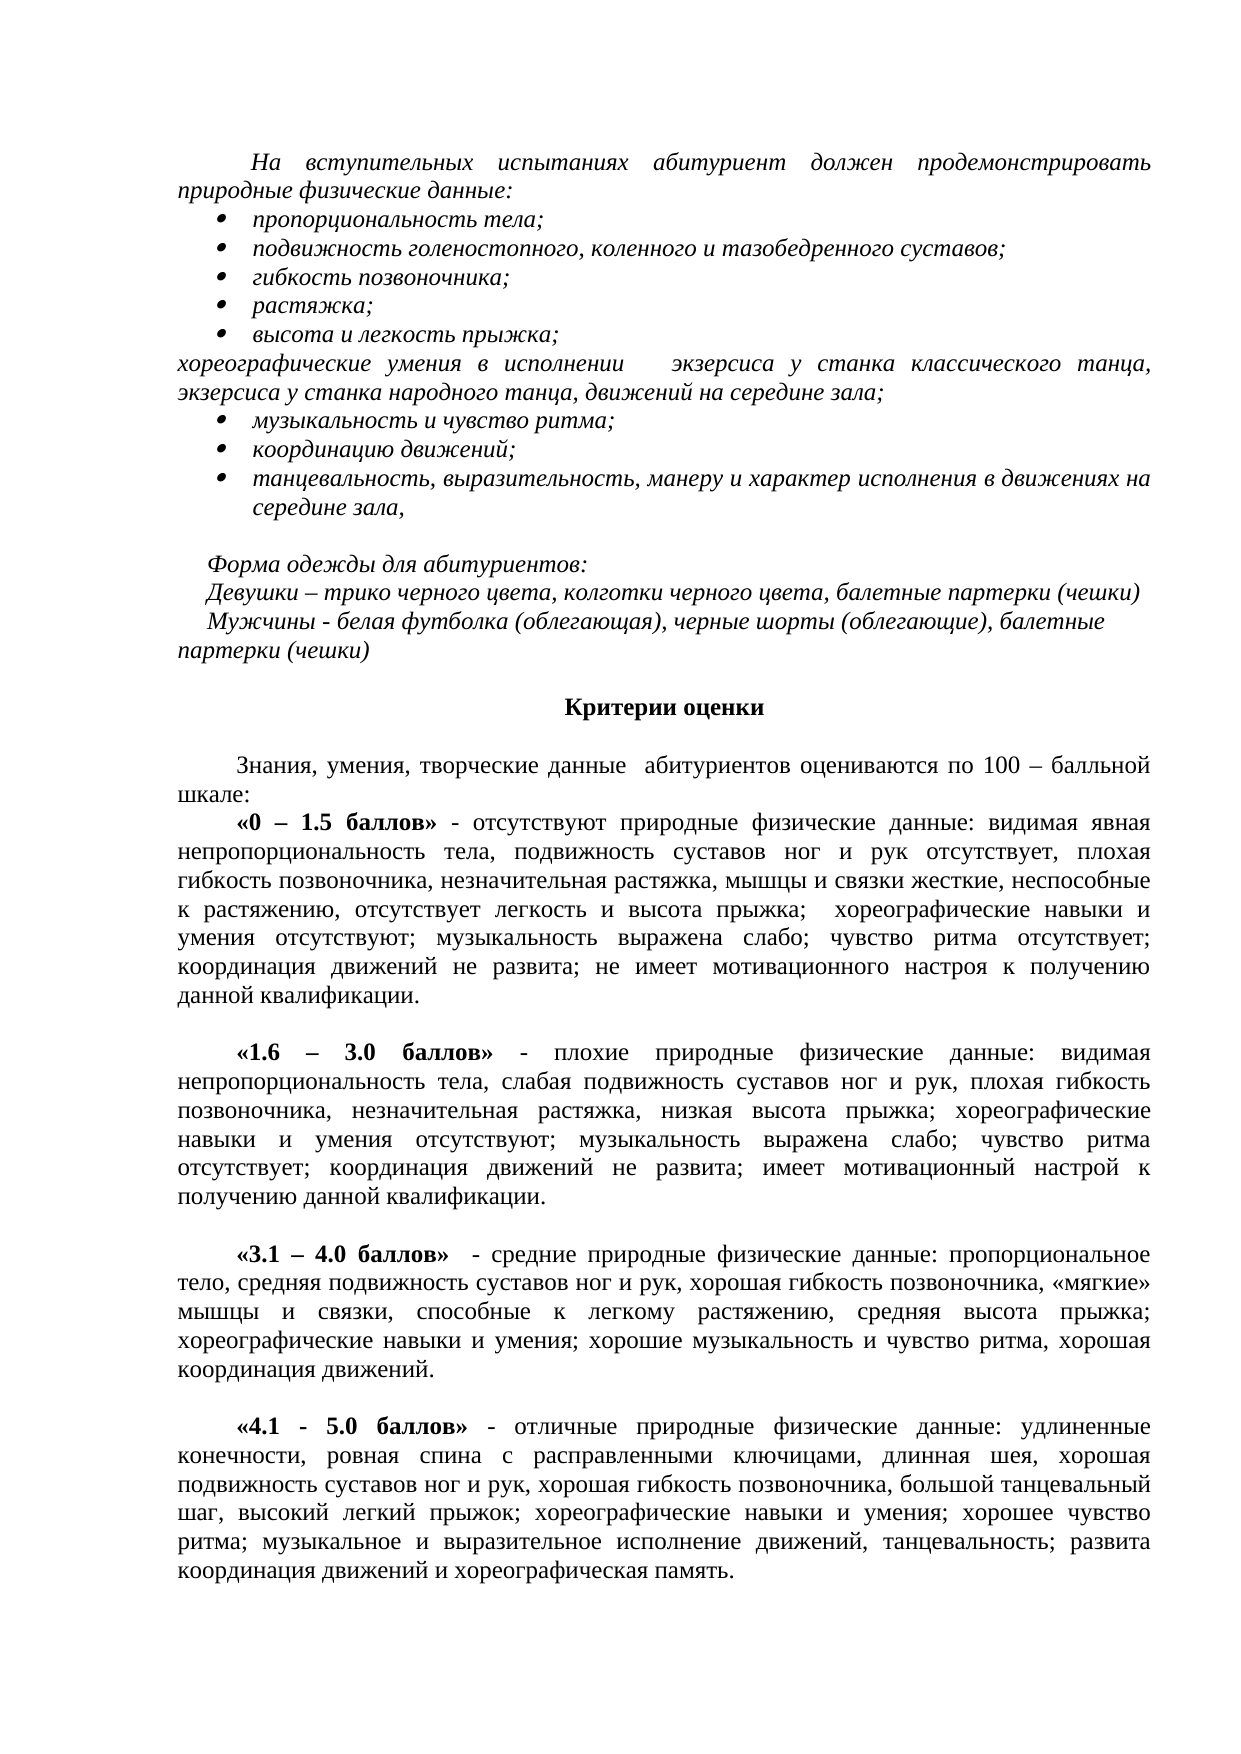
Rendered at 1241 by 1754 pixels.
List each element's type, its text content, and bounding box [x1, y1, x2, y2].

list растяжка; [215, 291, 1152, 319]
list пропорциональность тела; [215, 204, 1152, 233]
list гибкость позвоночника; [215, 262, 1152, 291]
text На вступительных испытаниях абитуриент должен продемонстрировать природные физические данные: [177, 147, 1152, 204]
text «3.1 – 4.0 баллов» - средние природные физические данные: пропорциональное тело, средняя подвижность суставов ног и рук, хорошая гибкость позвоночника, «мягкие» мышцы и связки, способные к легкому растяжению, средняя высота прыжка; хореографические навыки и умения; хорошие музыкальность и чувство ритма, хорошая координация движений. [177, 1239, 1152, 1382]
text Форма одежды для абитуриентов: [177, 549, 1152, 577]
list «1.6 – 3.0 баллов» - плохие природные физические данные: видимая непропорциональность тела, слабая подвижность суставов ног и рук, плохая гибкость позвоночника, незначительная растяжка, низкая высота прыжка; хореографические навыки и умения отсутствуют; музыкальность выражена слабо; чувство ритма отсутствует; координация движений не развита; имеет мотивационный настрой к получению данной квалификации. [177, 1037, 1152, 1210]
list высота и легкость прыжка; [215, 319, 1152, 348]
text Знания, умения, творческие данные абитуриентов оцениваются по 100 – балльной шкале: [177, 750, 1152, 807]
list подвижность голеностопного, коленного и тазобедренного суставов; [215, 233, 1152, 262]
text «0 – 1.5 баллов» - отсутствуют природные физические данные: видимая явная непропорциональность тела, подвижность суставов ног и рук отсутствует, плохая гибкость позвоночника, незначительная растяжка, мышцы и связки жесткие, неспособные к растяжению, отсутствует легкость и высота прыжка; хореографические навыки и умения отсутствуют; музыкальность выражена слабо; чувство ритма отсутствует; координация движений не развита; не имеет мотивационного настроя к получению данной квалификации. [177, 807, 1152, 1009]
text Девушки – трико черного цвета, колготки черного цвета, балетные партерки (чешки) [177, 577, 1152, 606]
list танцевальность, выразительность, манеру и характер исполнения в движениях на середине зала, [215, 463, 1152, 521]
list музыкальность и чувство ритма; [215, 406, 1152, 434]
text хореографические умения в исполнении экзерсиса у станка классического танца, экзерсиса у станка народного танца, движений на середине зала; [177, 348, 1152, 406]
text Мужчины - белая футболка (облегающая), черные шорты (облегающие), балетные партерки (чешки) [177, 606, 1152, 664]
list координацию движений; [215, 434, 1152, 463]
text «4.1 - 5.0 баллов» - отличные природные физические данные: удлиненные конечности, ровная спина с расправленными ключицами, длинная шея, хорошая подвижность суставов ног и рук, хорошая гибкость позвоночника, большой танцевальный шаг, высокий легкий прыжок; хореографические навыки и умения; хорошее чувство ритма; музыкальное и выразительное исполнение движений, танцевальность; развита координация движений и хореографическая память. [177, 1411, 1152, 1584]
text Критерии оценки [177, 692, 1152, 721]
